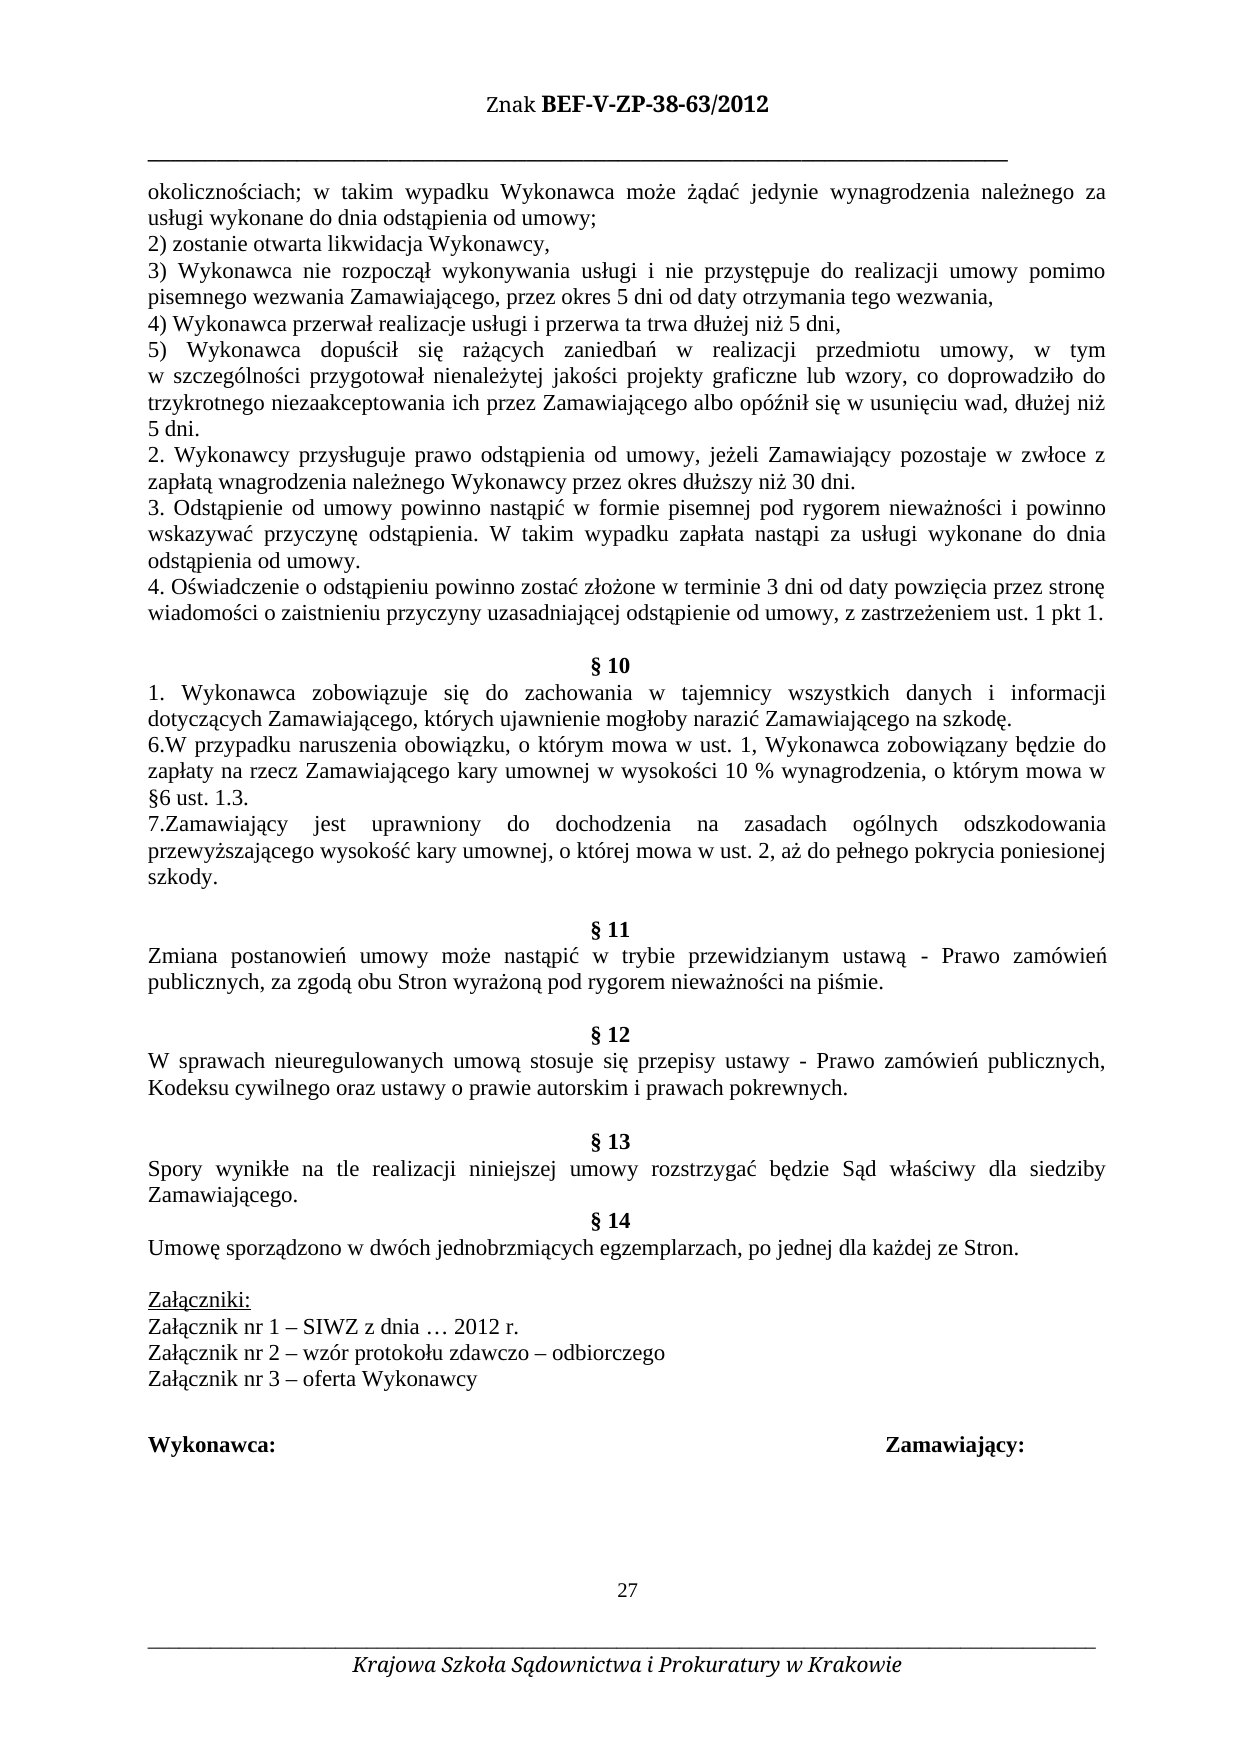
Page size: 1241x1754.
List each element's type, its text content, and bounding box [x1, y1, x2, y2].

list Zamawiający jest uprawniony do dochodzenia na zasadach ogólnych odszkodowania przewyższającego wysokość kary umownej, o której mowa w ust. 2, aż do pełnego pokrycia poniesionej szkody. [148, 810, 1107, 889]
text 3. Odstąpienie od umowy powinno nastąpić w formie pisemnej pod rygorem nieważności i powinno wskazywać przyczynę odstąpienia. W takim wypadku zapłata nastąpi za usługi wykonane do dnia odstąpienia od umowy. [148, 494, 1107, 573]
text Załącznik nr 3 – oferta Wykonawcy [148, 1365, 1107, 1392]
text Załącznik nr 1 – SIWZ z dnia … 2012 r. [148, 1313, 1107, 1339]
text Zmiana postanowień umowy może nastąpić w trybie przewidzianym ustawą - Prawo zamówień publicznych, za zgodą obu Stron wyrażoną pod rygorem nieważności na piśmie. [148, 942, 1107, 995]
text 5) Wykonawca dopuścił się rażących zaniedbań w realizacji przedmiotu umowy, w tym w szczególności przygotował nienależytej jakości projekty graficzne lub wzory, co doprowadziło do trzykrotnego niezaakceptowania ich przez Zamawiającego albo opóźnił się w usunięciu wad, dłużej niż 5 dni. [148, 336, 1107, 441]
text 4. Oświadczenie o odstąpieniu powinno zostać złożone w terminie 3 dni od daty powzięcia przez stronę wiadomości o zaistnieniu przyczyny uzasadniającej odstąpienie od umowy, z zastrzeżeniem ust. 1 pkt 1. [148, 573, 1107, 626]
text 3) Wykonawca nie rozpoczął wykonywania usługi i nie przystępuje do realizacji umowy pomimo pisemnego wezwania Zamawiającego, przez okres 5 dni od daty otrzymania tego wezwania, [148, 257, 1107, 309]
text Załącznik nr 2 – wzór protokołu zdawczo – odbiorczego [148, 1339, 1107, 1365]
list Wykonawca zobowiązuje się do zachowania w tajemnicy wszystkich danych i informacji dotyczących Zamawiającego, których ujawnienie mogłoby narazić Zamawiającego na szkodę. [148, 678, 1107, 731]
text § 13 [516, 1128, 1107, 1154]
text § 10 [148, 652, 1107, 678]
text Wykonawca: Zamawiający: [148, 1431, 1107, 1458]
text § 14 [516, 1207, 1107, 1234]
list W przypadku naruszenia obowiązku, o którym mowa w ust. 1, Wykonawca zobowiązany będzie do zapłaty na rzecz Zamawiającego kary umownej w wysokości 10 % wynagrodzenia, o którym mowa w §6 ust. 1.3. [148, 731, 1107, 810]
text 2) zostanie otwarta likwidacja Wykonawcy, [148, 231, 1107, 257]
text 4) Wykonawca przerwał realizacje usługi i przerwa ta trwa dłużej niż 5 dni, [148, 309, 1107, 336]
text W sprawach nieuregulowanych umową stosuje się przepisy ustawy - Prawo zamówień publicznych, Kodeksu cywilnego oraz ustawy o prawie autorskim i prawach pokrewnych. [148, 1047, 1107, 1100]
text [148, 178, 1107, 231]
text § 11 [516, 916, 1107, 942]
text Załączniki: [148, 1286, 1107, 1313]
text Umowę sporządzono w dwóch jednobrzmiących egzemplarzach, po jednej dla każdej ze Stron. [148, 1234, 1107, 1260]
text 2. Wykonawcy przysługuje prawo odstąpienia od umowy, jeżeli Zamawiający pozostaje w zwłoce z zapłatą wnagrodzenia należnego Wykonawcy przez okres dłuższy niż 30 dni. [148, 441, 1107, 494]
text § 12 [516, 1021, 1107, 1047]
text Spory wynikłe na tle realizacji niniejszej umowy rozstrzygać będzie Sąd właściwy dla siedziby Zamawiającego. [148, 1154, 1107, 1207]
